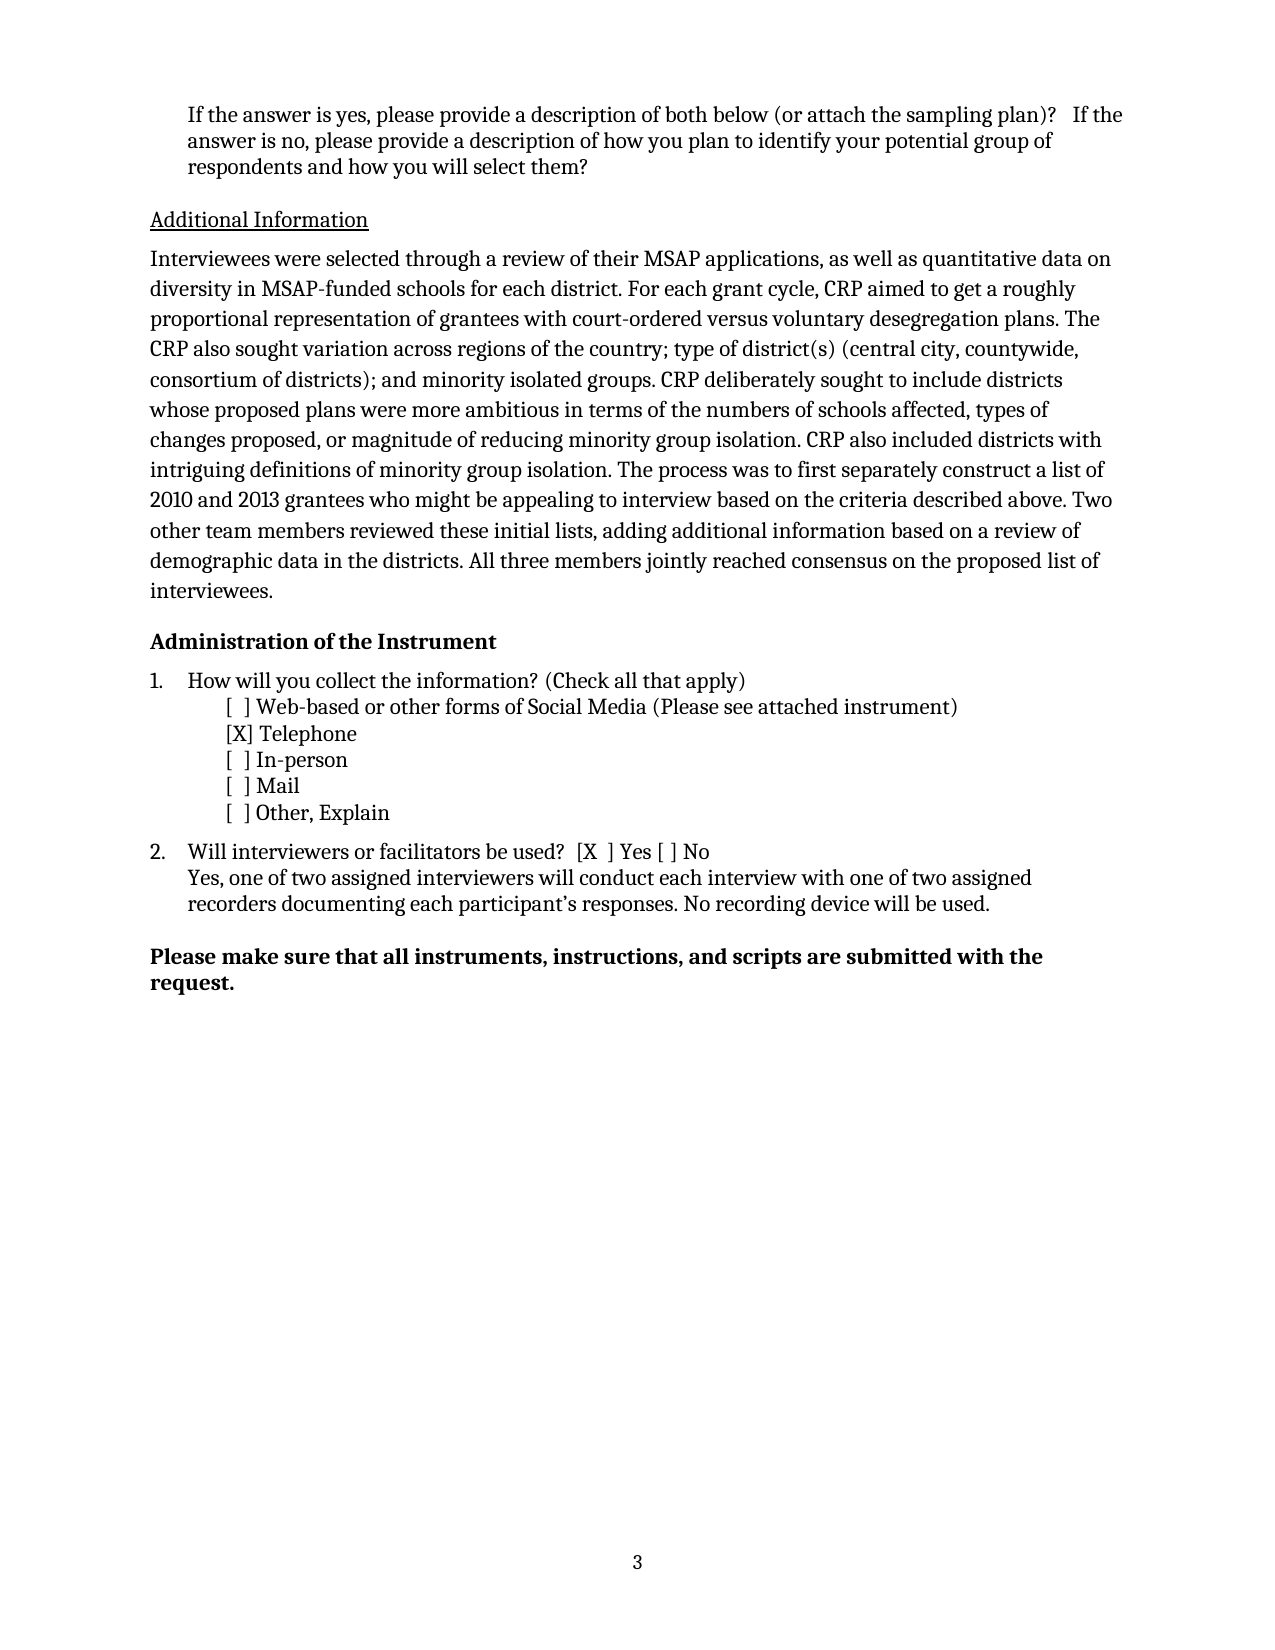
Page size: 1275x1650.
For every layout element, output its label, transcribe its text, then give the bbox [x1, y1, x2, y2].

text [ ] In-person [225, 747, 1125, 773]
text [ ] Mail [225, 773, 1125, 799]
list Will interviewers or facilitators be used? [X ] Yes [ ] No [150, 838, 1125, 865]
text Additional Information [150, 207, 1125, 233]
list Yes, one of two assigned interviewers will conduct each interview with one of two assigned recorders documenting each participant’s responses. No recording device will be used. [187, 865, 1125, 917]
list How will you collect the information? (Check all that apply) [150, 668, 1125, 694]
text [ ] Other, Explain [225, 799, 1125, 826]
text If the answer is yes, please provide a description of both below (or attach the sampling plan)? If the answer is no, please provide a description of how you plan to identify your potential group of respondents and how you will select them? [187, 101, 1125, 180]
text Interviewees were selected through a review of their MSAP applications, as well as quantitative data on diversity in MSAP-funded schools for each district. For each grant cycle, CRP aimed to get a roughly proportional representation of grantees with court-ordered versus voluntary desegregation plans. The CRP also sought variation across regions of the country; type of district(s) (central city, countywide, consortium of districts); and minority isolated groups. CRP deliberately sought to include districts whose proposed plans were more ambitious in terms of the numbers of schools affected, types of changes proposed, or magnitude of reducing minority group isolation. CRP also included districts with intriguing definitions of minority group isolation. The process was to first separately construct a list of 2010 and 2013 grantees who might be appealing to interview based on the criteria described above. Two other team members reviewed these initial lists, adding additional information based on a review of demographic data in the districts. All three members jointly reached consensus on the proposed list of interviewees. [150, 246, 1125, 604]
text Administration of the Instrument [150, 629, 1125, 655]
text Please make sure that all instruments, instructions, and scripts are submitted with the request. [150, 944, 1125, 997]
text [ ] Web-based or other forms of Social Media (Please see attached instrument) [225, 694, 1125, 721]
text [X] Telephone [225, 721, 1125, 747]
